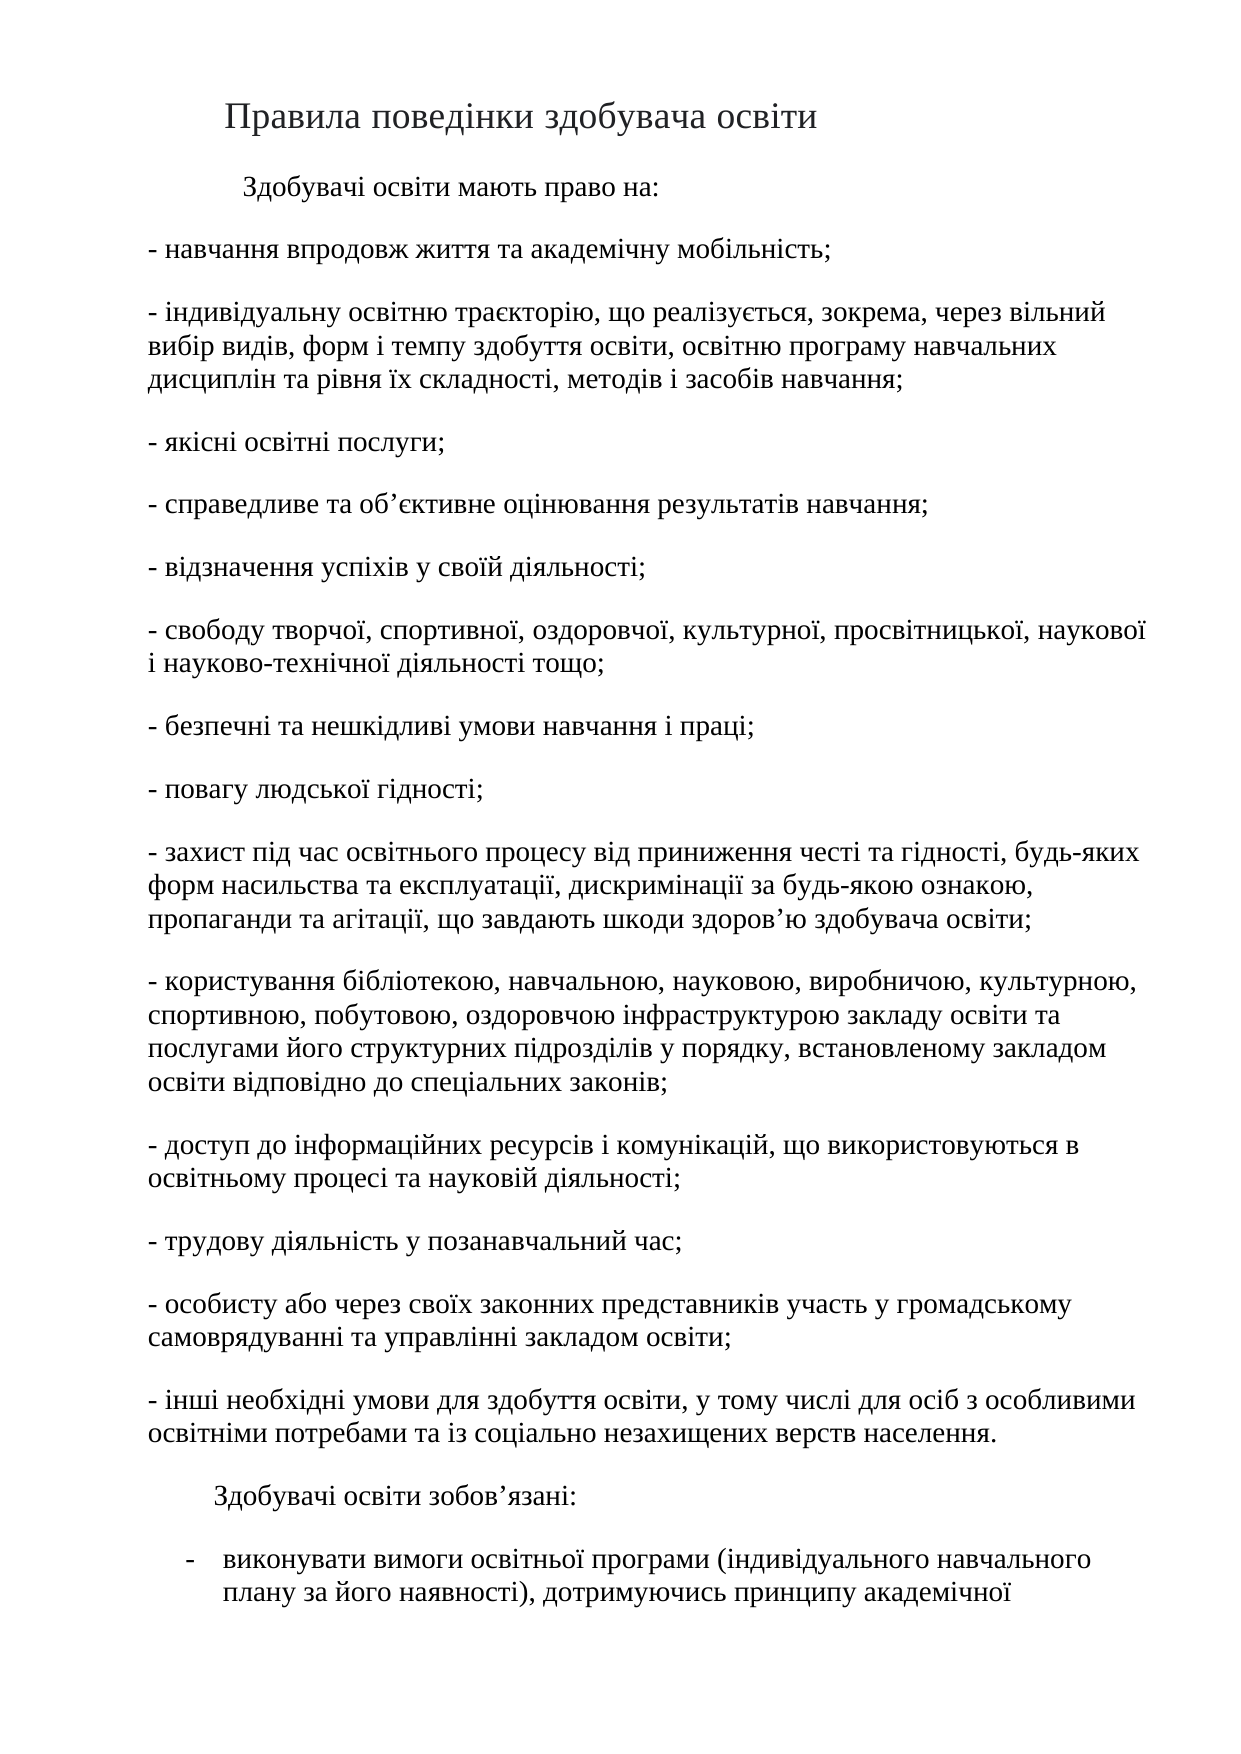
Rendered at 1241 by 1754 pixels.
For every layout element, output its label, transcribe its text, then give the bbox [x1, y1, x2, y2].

text - свободу творчої, спортивної, оздоровчої, культурної, просвітницької, наукової і науково-технічної діяльності тощо; [148, 612, 1152, 679]
text - захист під час освітнього процесу від приниження честі та гідності, будь-яких форм насильства та експлуатації, дискримінації за будь-якою ознакою, пропаганди та агітації, що завдають шкоди здоров’ю здобувача освіти; [148, 834, 1152, 934]
text - інші необхідні умови для здобуття освіти, у тому числі для осіб з особливими освітніми потребами та із соціально незахищених верств населення. [148, 1382, 1152, 1449]
text - доступ до інформаційних ресурсів і комунікацій, що використовуються в освітньому процесі та науковій діяльності; [148, 1127, 1152, 1194]
text Правила поведінки здобувача освіти [148, 88, 1152, 139]
text Здобувачі освіти мають право на: [148, 169, 1152, 202]
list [185, 1541, 1152, 1608]
text - безпечні та нешкідливі умови навчання і праці; [148, 708, 1152, 742]
text - повагу людської гідності; [148, 771, 1152, 804]
text - справедливе та об’єктивне оцінювання результатів навчання; [148, 487, 1152, 520]
text - індивідуальну освітню траєкторію, що реалізується, зокрема, через вільний вибір видів, форм і темпу здобуття освіти, освітню програму навчальних дисциплін та рівня їх складності, методів і засобів навчання; [148, 294, 1152, 395]
text - особисту або через своїх законних представників участь у громадському самоврядуванні та управлінні закладом освіти; [148, 1286, 1152, 1353]
text Здобувачі освіти зобов’язані: [148, 1478, 1152, 1512]
text - якісні освітні послуги; [148, 424, 1152, 457]
text - відзначення успіхів у своїй діяльності; [148, 549, 1152, 583]
text - навчання впродовж життя та академічну мобільність; [148, 231, 1152, 265]
text - користування бібліотекою, навчальною, науковою, виробничою, культурною, спортивною, побутовою, оздоровчою інфраструктурою закладу освіти та послугами його структурних підрозділів у порядку, встановленому закладом освіти відповідно до спеціальних законів; [148, 963, 1152, 1098]
text - трудову діяльність у позанавчальний час; [148, 1223, 1152, 1257]
